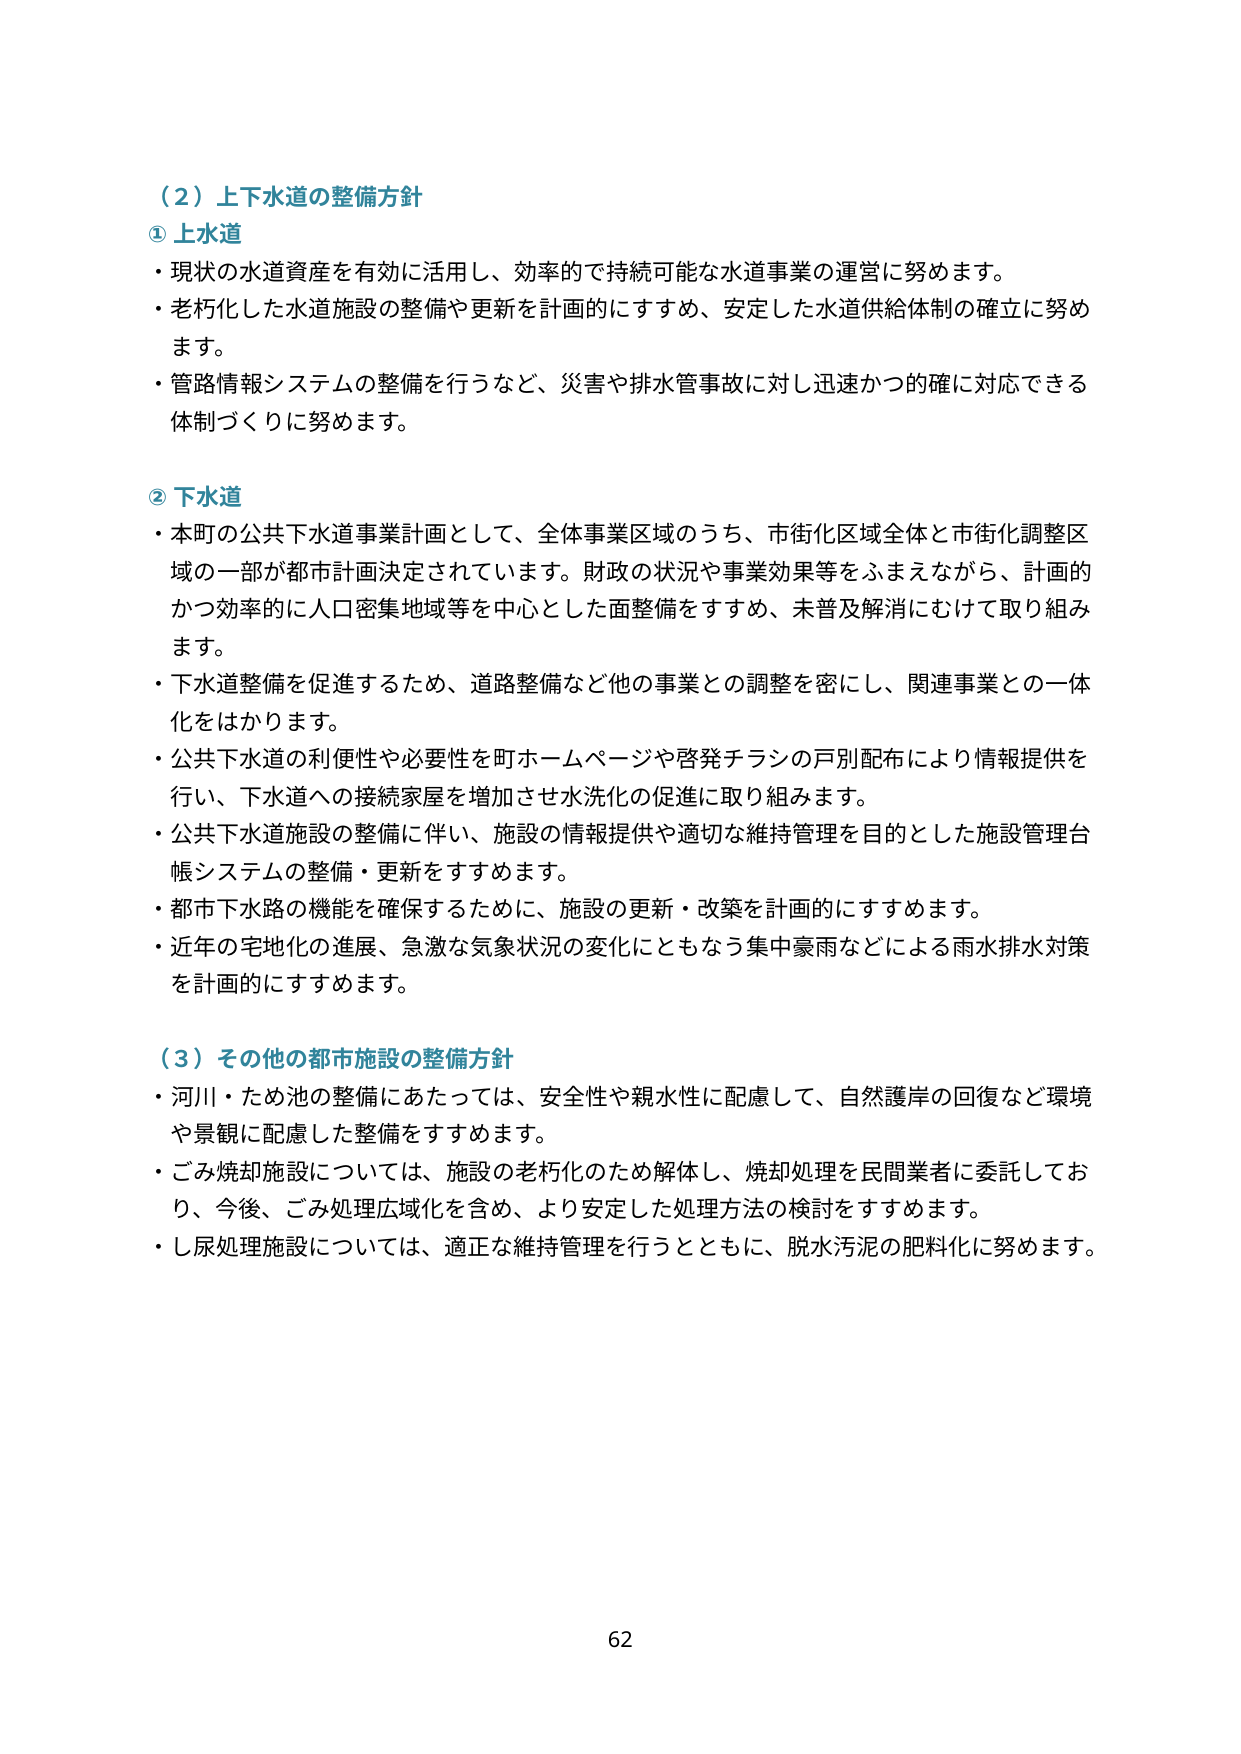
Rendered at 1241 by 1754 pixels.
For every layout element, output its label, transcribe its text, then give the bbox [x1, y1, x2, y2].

text ・ごみ焼却施設については、施設の老朽化のため解体し、焼却処理を民間業者に委託しており、今後、ごみ処理広域化を含め、より安定した処理方法の検討をすすめます。 [148, 1151, 1092, 1226]
text ・老朽化した水道施設の整備や更新を計画的にすすめ、安定した水道供給体制の確立に努め ます。 [148, 289, 1092, 364]
text ・都市下水路の機能を確保するために、施設の更新・改築を計画的にすすめます。 [148, 889, 1092, 926]
text ・管路情報システムの整備を行うなど、災害や排水管事故に対し迅速かつ的確に対応できる 体制づくりに努めます。 [148, 364, 1092, 439]
text ・河川・ため池の整備にあたっては、安全性や親水性に配慮して、自然護岸の回復など環境や景観に配慮した整備をすすめます。 [148, 1076, 1092, 1151]
text （２）上下水道の整備方針 [148, 176, 1092, 214]
text ・し尿処理施設については、適正な維持管理を行うとともに、脱水汚泥の肥料化に努めます。 [148, 1226, 1092, 1264]
text （３）その他の都市施設の整備方針 [148, 1039, 1092, 1076]
text ・公共下水道の利便性や必要性を町ホームページや啓発チラシの戸別配布により情報提供を 行い、下水道への接続家屋を増加させ水洗化の促進に取り組みます。 [148, 739, 1092, 814]
text ・下水道整備を促進するため、道路整備など他の事業との調整を密にし、関連事業との一体化をはかります。 [148, 664, 1092, 739]
text ① 上水道 [148, 214, 1092, 251]
text ・本町の公共下水道事業計画として、全体事業区域のうち、市街化区域全体と市街化調整区域の一部が都市計画決定されています。財政の状況や事業効果等をふまえながら、計画的 かつ効率的に人口密集地域等を中心とした面整備をすすめ、未普及解消にむけて取り組み ます。 [148, 514, 1092, 664]
text ・現状の水道資産を有効に活用し、効率的で持続可能な水道事業の運営に努めます。 [148, 251, 1092, 289]
text ② 下水道 [148, 476, 1092, 514]
text ・公共下水道施設の整備に伴い、施設の情報提供や適切な維持管理を目的とした施設管理台帳システムの整備・更新をすすめます。 [148, 814, 1092, 889]
text ・近年の宅地化の進展、急激な気象状況の変化にともなう集中豪雨などによる雨水排水対策を計画的にすすめます。 [148, 926, 1092, 1001]
